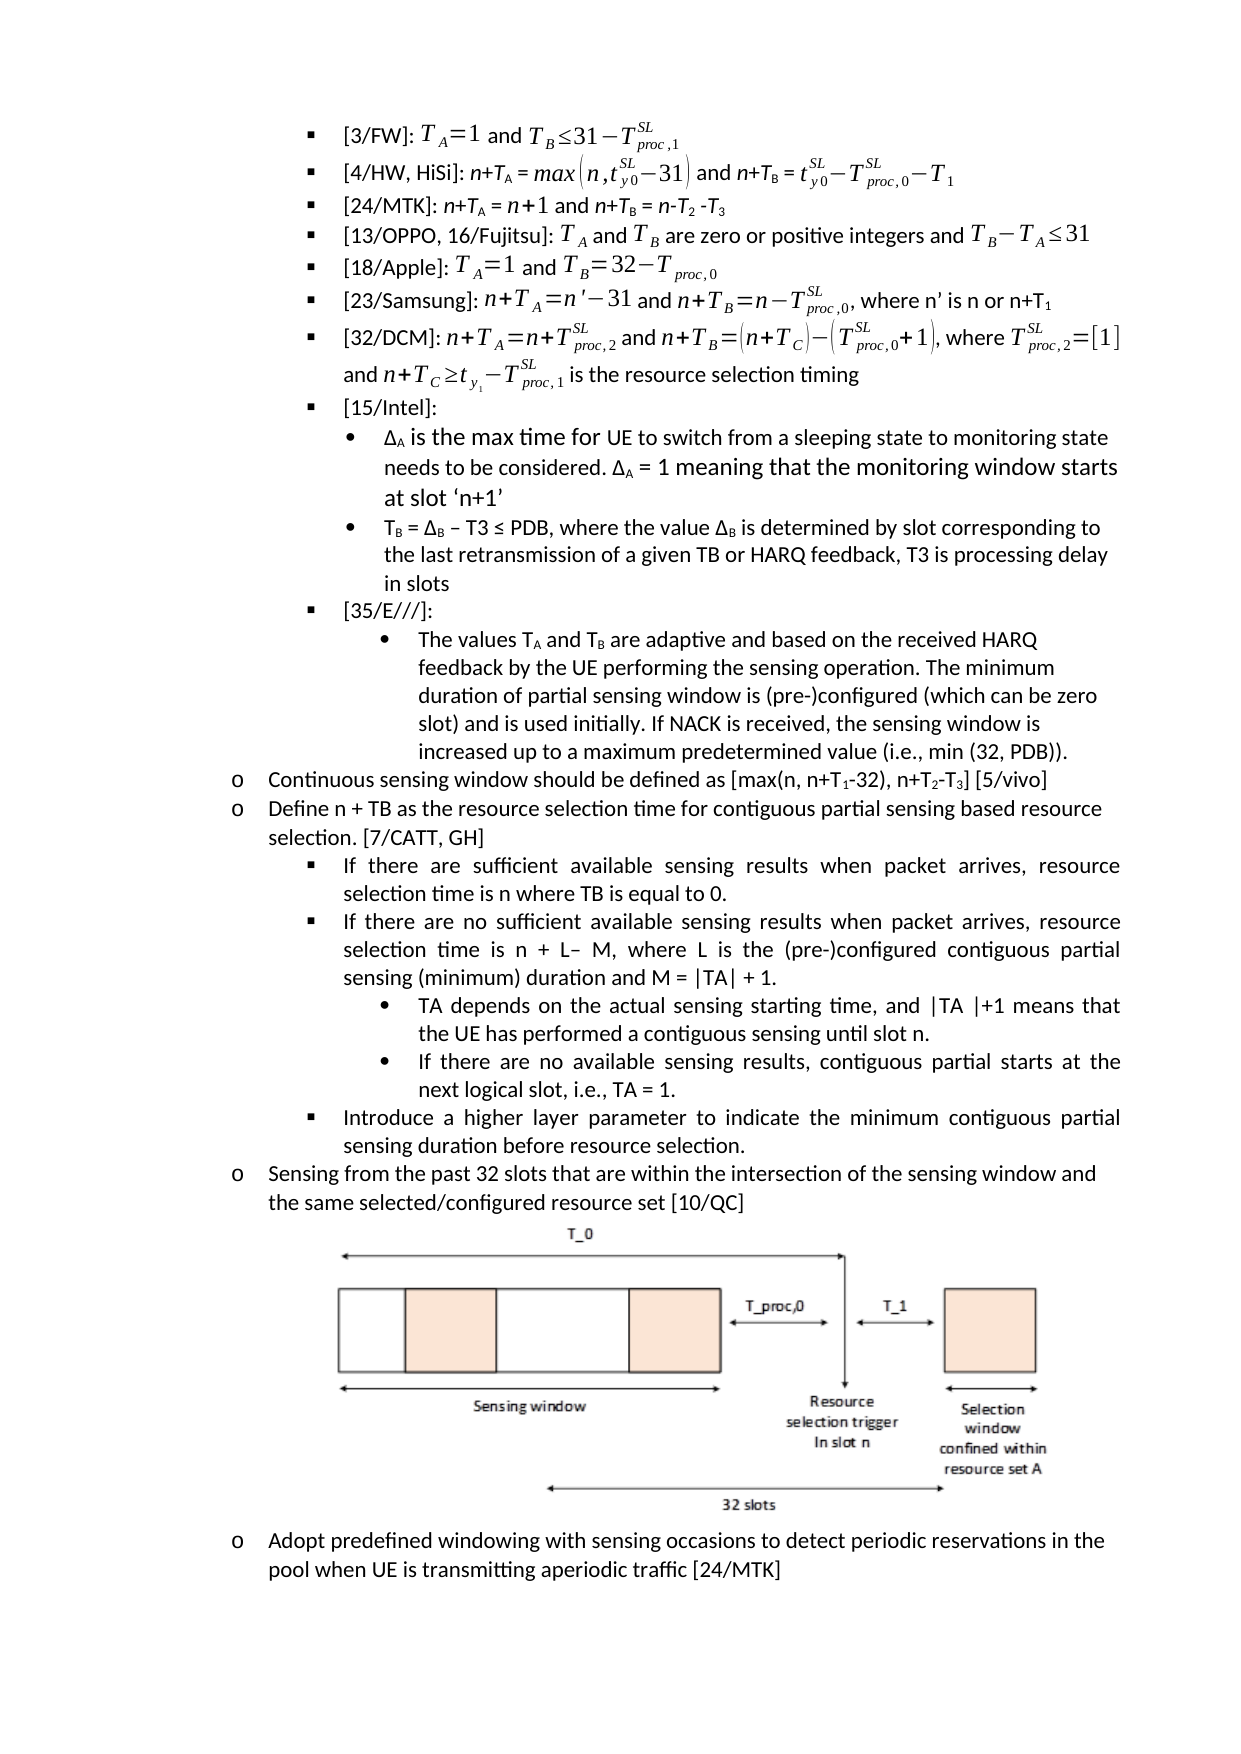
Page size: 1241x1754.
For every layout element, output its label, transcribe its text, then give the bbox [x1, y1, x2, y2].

list ∆A is the max time for UE to switch from a sleeping state to monitoring state needs to be considered. ∆A = 1 meaning that the monitoring window starts at slot ‘n+1’ [346, 421, 1122, 513]
list TA depends on the actual sensing starting time, and |TA |+1 means that the UE has performed a contiguous sensing until slot n. [381, 991, 1122, 1047]
list Adopt predefined windowing with sensing occasions to detect periodic reservations in the pool when UE is transmitting aperiodic traffic [24/MTK] [231, 1526, 1122, 1583]
list [18/Apple]: and [306, 251, 1122, 282]
list If there are no sufficient available sensing results when packet arrives, resource selection time is n + L– M, where L is the (pre-)configured contiguous partial sensing (minimum) duration and M = |TA| + 1. [306, 907, 1122, 991]
list [15/Intel]: [306, 393, 1122, 421]
list [13/OPPO, 16/Fujitsu]: and are zero or positive integers and [306, 220, 1122, 251]
list [3/FW]: and [306, 118, 1122, 153]
list [35/E///]: [306, 597, 1122, 625]
list Define n + TB as the resource selection time for contiguous partial sensing based resource selection. [7/CATT, GH] [231, 794, 1122, 851]
list If there are no available sensing results, contiguous partial starts at the next logical slot, i.e., TA = 1. [381, 1047, 1122, 1103]
list The values TA and TB are adaptive and based on the received HARQ feedback by the UE performing the sensing operation. The minimum duration of partial sensing window is (pre-)configured (which can be zero slot) and is used initially. If NACK is received, the sensing window is increased up to a maximum predetermined value (i.e., min (32, PDB)). [381, 625, 1122, 765]
list [24/MTK]: n+TA = and n+TB = n-T2 -T3 [306, 192, 1122, 220]
list [32/DCM]: and , where and is the resource selection timing [306, 317, 1122, 393]
list Introduce a higher layer parameter to indicate the minimum contiguous partial sensing duration before resource selection. [306, 1103, 1122, 1159]
list If there are sufficient available sensing results when packet arrives, resource selection time is n where TB is equal to 0. [306, 851, 1122, 907]
list [4/HW, HiSi]: n+TA = and n+TB = [306, 153, 1122, 192]
picture [330, 1216, 1060, 1526]
list Continuous sensing window should be defined as [max(n, n+T1-32), n+T2-T3] [5/vivo] [231, 765, 1122, 794]
list Sensing from the past 32 slots that are within the intersection of the sensing window and the same selected/configured resource set [10/QC] [231, 1159, 1122, 1217]
list [23/Samsung]: and , where n’ is n or n+T1 [306, 282, 1122, 317]
list TB = ∆B – T3 ≤ PDB, where the value ∆B is determined by slot corresponding to the last retransmission of a given TB or HARQ feedback, T3 is processing delay in slots [346, 513, 1122, 597]
